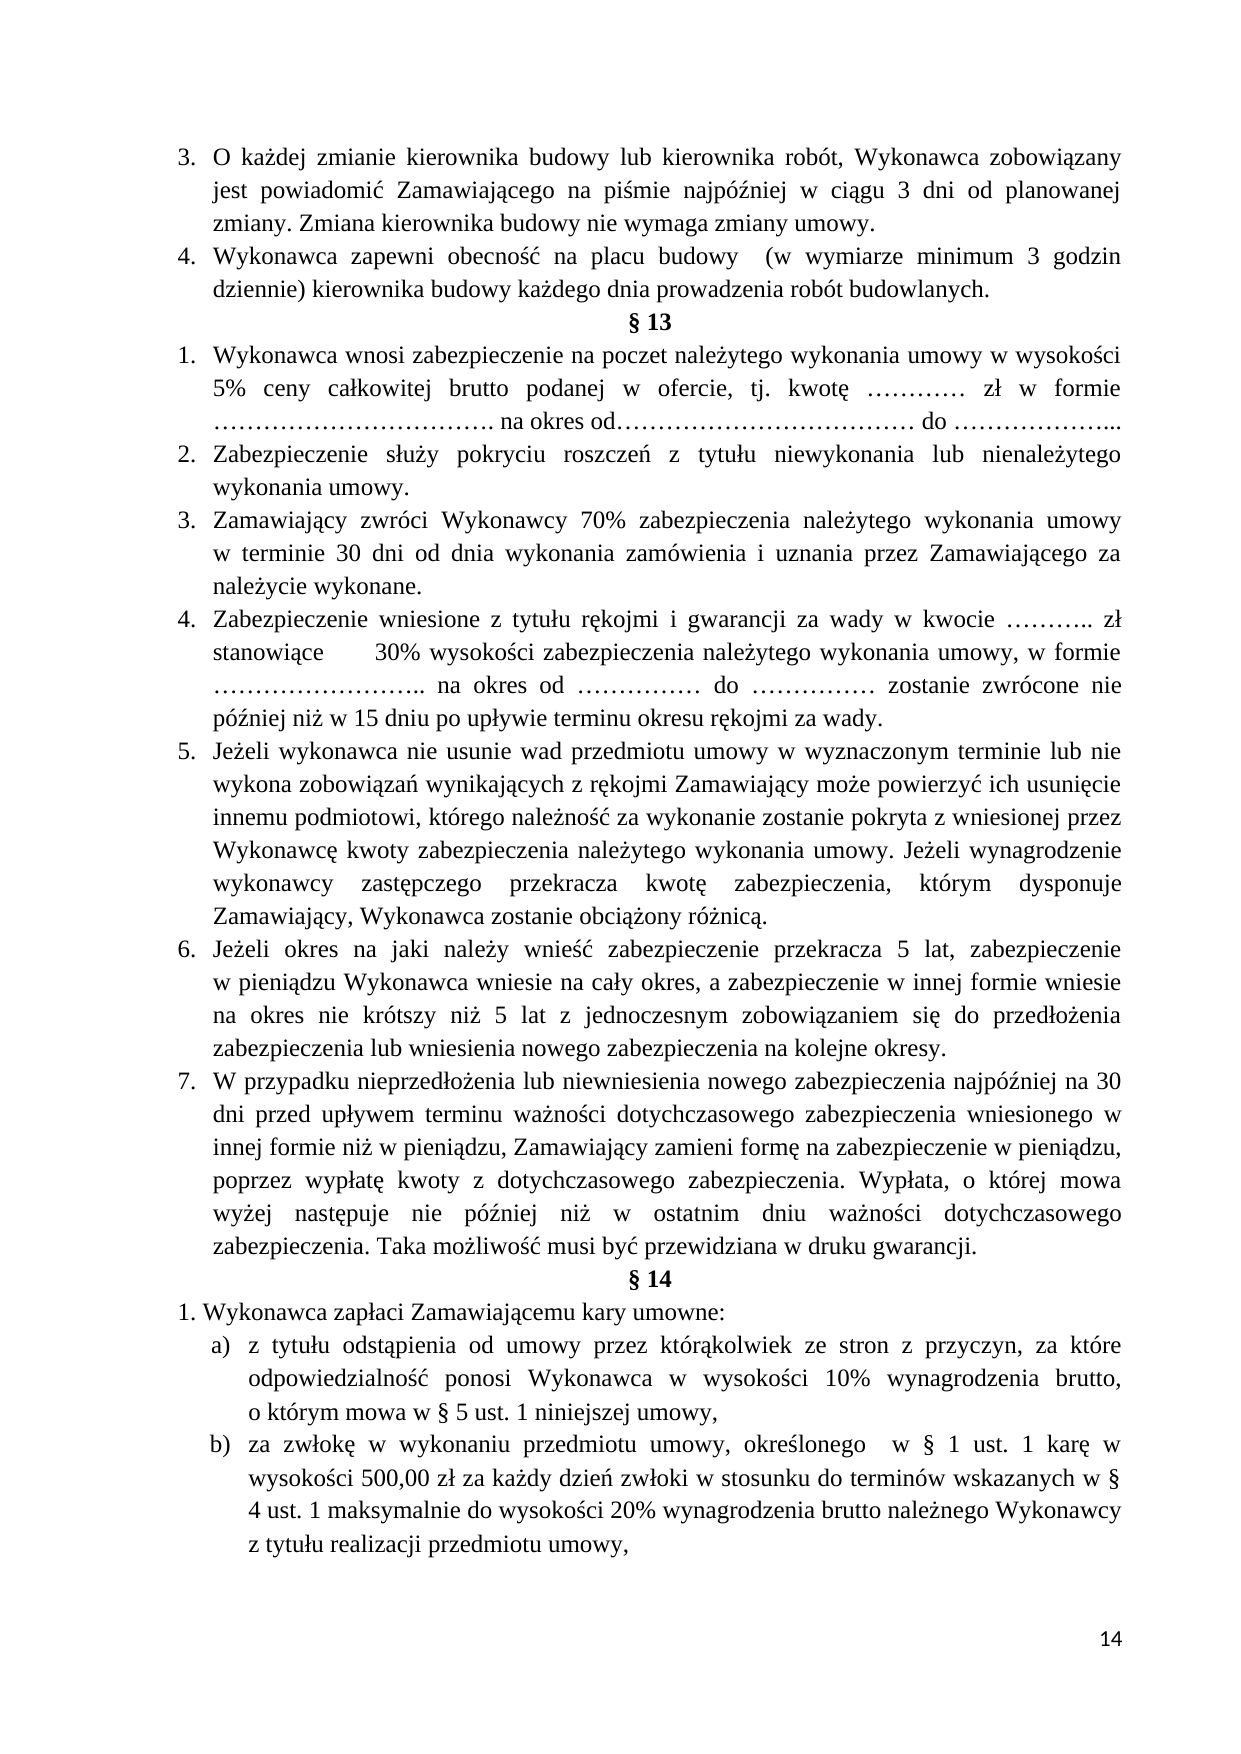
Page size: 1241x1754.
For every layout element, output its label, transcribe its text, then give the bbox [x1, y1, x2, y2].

list Wykonawca wnosi zabezpieczenie na poczet należytego wykonania umowy w wysokości 5% ceny całkowitej brutto podanej w ofercie, tj. kwotę ………… zł w formie ……………………………. na okres od……………………………… do ………………... [177, 340, 1122, 435]
list Zabezpieczenie wniesione z tytułu rękojmi i gwarancji za wady w kwocie ……….. zł stanowiące 30% wysokości zabezpieczenia należytego wykonania umowy, w formie …………………….. na okres od …………… do …………… zostanie zwrócone nie później niż w 15 dniu po upływie terminu okresu rękojmi za wady. [177, 604, 1122, 732]
list Zamawiający zwróci Wykonawcy 70% zabezpieczenia należytego wykonania umowy w terminie 30 dni od dnia wykonania zamówienia i uznania przez Zamawiającego za należycie wykonane. [177, 505, 1122, 600]
list Zabezpieczenie służy pokryciu roszczeń z tytułu niewykonania lub nienależytego wykonania umowy. [177, 439, 1122, 501]
list O każdej zmianie kierownika budowy lub kierownika robót, Wykonawca zobowiązany jest powiadomić Zamawiającego na piśmie najpóźniej w ciągu 3 dni od planowanej zmiany. Zmiana kierownika budowy nie wymaga zmiany umowy. [177, 142, 1122, 237]
text 1. Wykonawca zapłaci Zamawiającemu kary umowne: [177, 1297, 1122, 1326]
list z tytułu odstąpienia od umowy przez którąkolwiek ze stron z przyczyn, za które odpowiedzialność ponosi Wykonawca w wysokości 10% wynagrodzenia brutto, o którym mowa w § 5 ust. 1 niniejszej umowy, [230, 1331, 1122, 1425]
list Jeżeli wykonawca nie usunie wad przedmiotu umowy w wyznaczonym terminie lub nie wykona zobowiązań wynikających z rękojmi Zamawiający może powierzyć ich usunięcie innemu podmiotowi, którego należność za wykonanie zostanie pokryta z wniesionej przez Wykonawcę kwoty zabezpieczenia należytego wykonania umowy. Jeżeli wynagrodzenie wykonawcy zastępczego przekracza kwotę zabezpieczenia, którym dysponuje Zamawiający, Wykonawca zostanie obciążony różnicą. [177, 736, 1122, 930]
text § 14 [177, 1264, 1122, 1293]
list Wykonawca zapewni obecność na placu budowy (w wymiarze minimum 3 godzin dziennie) kierownika budowy każdego dnia prowadzenia robót budowlanych. [177, 241, 1122, 303]
list W przypadku nieprzedłożenia lub niewniesienia nowego zabezpieczenia najpóźniej na 30 dni przed upływem terminu ważności dotychczasowego zabezpieczenia wniesionego w innej formie niż w pieniądzu, Zamawiający zamieni formę na zabezpieczenie w pieniądzu, poprzez wypłatę kwoty z dotychczasowego zabezpieczenia. Wypłata, o której mowa wyżej następuje nie później niż w ostatnim dniu ważności dotychczasowego zabezpieczenia. Taka możliwość musi być przewidziana w druku gwarancji. [177, 1066, 1122, 1260]
list Jeżeli okres na jaki należy wnieść zabezpieczenie przekracza 5 lat, zabezpieczenie w pieniądzu Wykonawca wniesie na cały okres, a zabezpieczenie w innej formie wniesie na okres nie krótszy niż 5 lat z jednoczesnym zobowiązaniem się do przedłożenia zabezpieczenia lub wniesienia nowego zabezpieczenia na kolejne okresy. [177, 934, 1122, 1062]
list za zwłokę w wykonaniu przedmiotu umowy, określonego w § 1 ust. 1 karę w wysokości 500,00 zł za każdy dzień zwłoki w stosunku do terminów wskazanych w § 4 ust. 1 maksymalnie do wysokości 20% wynagrodzenia brutto należnego Wykonawcy z tytułu realizacji przedmiotu umowy, [230, 1429, 1122, 1557]
text § 13 [177, 307, 1122, 336]
